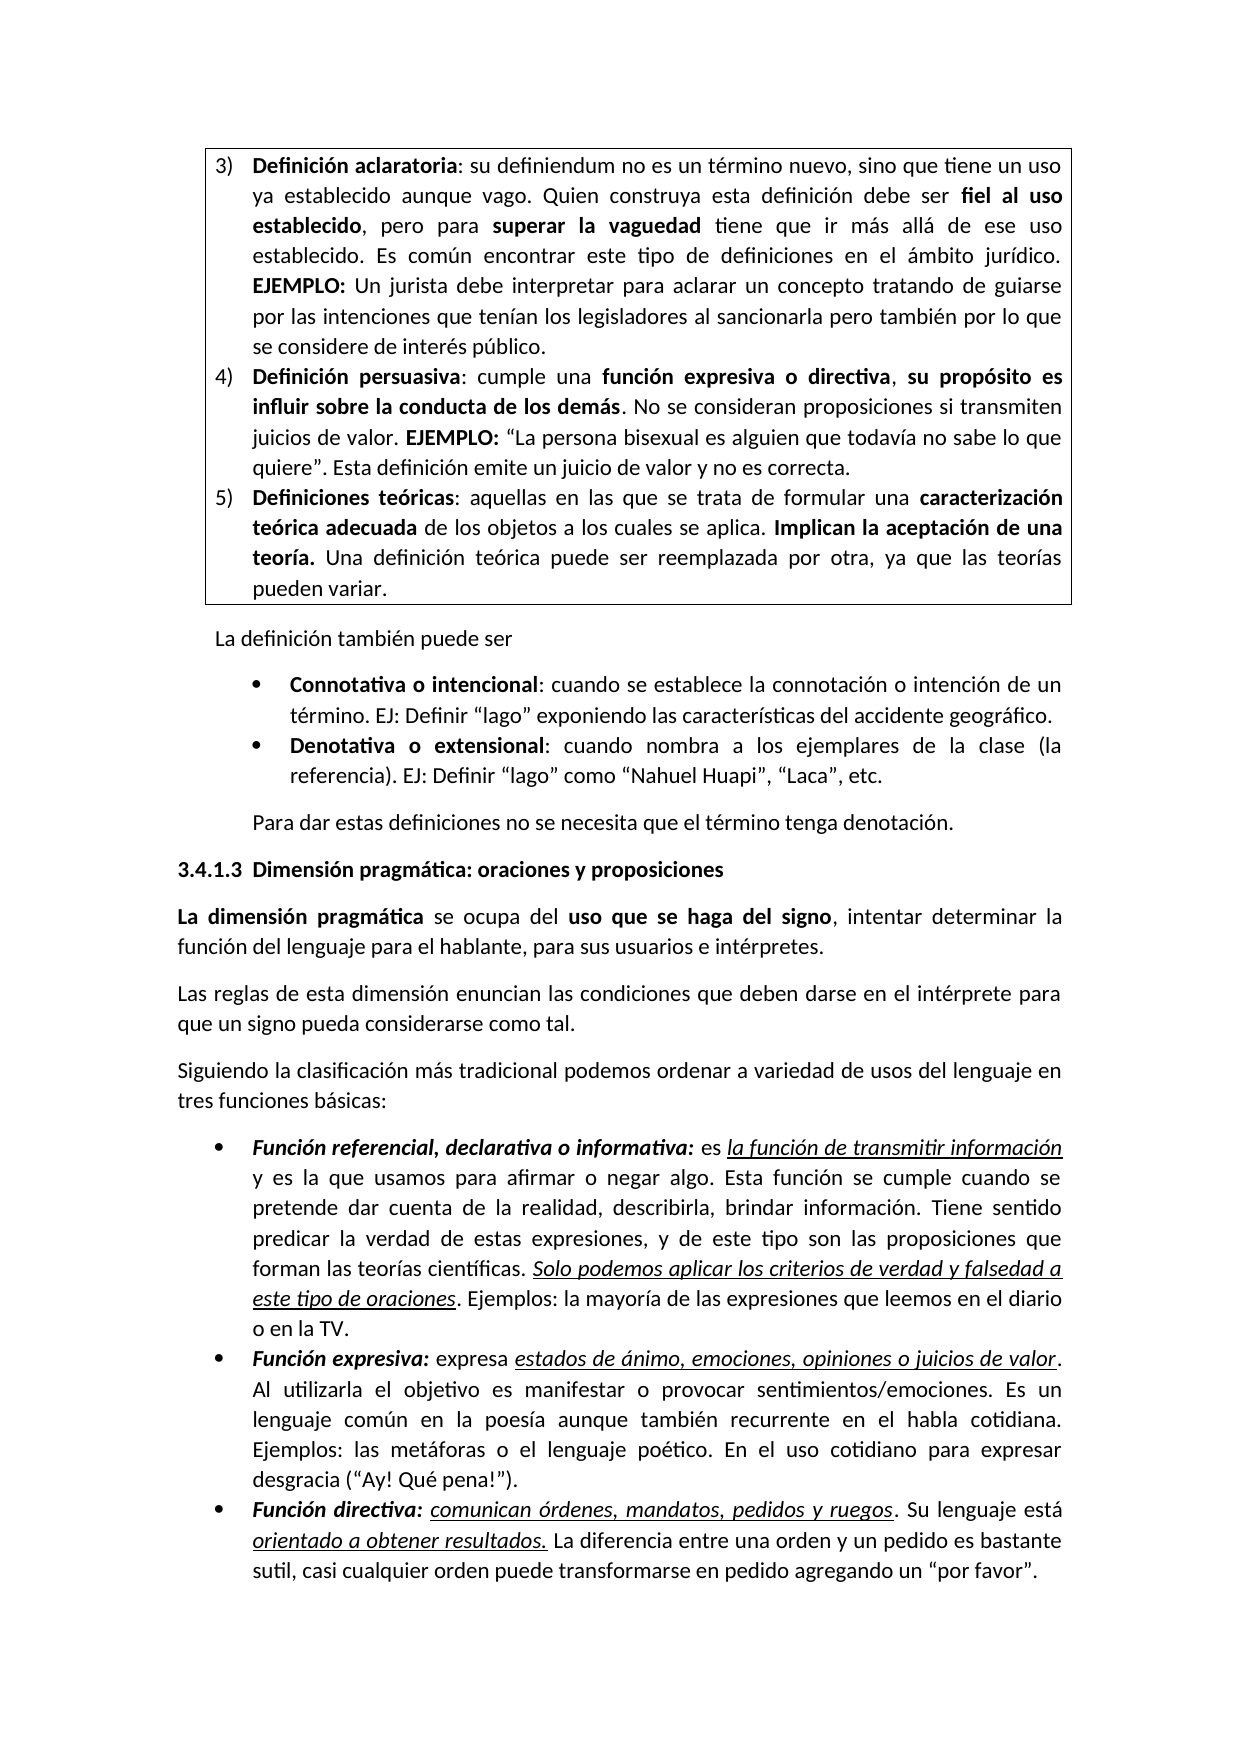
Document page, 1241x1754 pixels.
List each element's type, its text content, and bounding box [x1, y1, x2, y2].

list Función expresiva: expresa estados de ánimo, emociones, opiniones o juicios de valor. Al utilizarla el objetivo es manifestar o provocar sentimientos/emociones. Es un lenguaje común en la poesía aunque también recurrente en el habla cotidiana. Ejemplos: las metáforas o el lenguaje poético. En el uso cotidiano para expresar desgracia (“Ay! Qué pena!”). [215, 1344, 1063, 1493]
text La definición también puede ser [215, 624, 1063, 652]
text Las reglas de esta dimensión enuncian las condiciones que deben darse en el intérprete para que un signo pueda considerarse como tal. [177, 979, 1063, 1037]
text La dimensión pragmática se ocupa del uso que se haga del signo, intentar determinar la función del lenguaje para el hablante, para sus usuarios e intérpretes. [177, 902, 1063, 960]
text Siguiendo la clasificación más tradicional podemos ordenar a variedad de usos del lenguaje en tres funciones básicas: [177, 1056, 1063, 1114]
list Dimensión pragmática: oraciones y proposiciones [177, 855, 1063, 883]
list Definición aclaratoria: su definiendum no es un término nuevo, sino que tiene un uso ya establecido aunque vago. Quien construya esta definición debe ser fiel al uso establecido, pero para superar la vaguedad tiene que ir más allá de ese uso establecido. Es común encontrar este tipo de definiciones en el ámbito jurídico. EJEMPLO: Un jurista debe interpretar para aclarar un concepto tratando de guiarse por las intenciones que tenían los legisladores al sancionarla pero también por lo que se considere de interés público. [206, 149, 1071, 359]
list Definición persuasiva: cumple una función expresiva o directiva, su propósito es influir sobre la conducta de los demás. No se consideran proposiciones si transmiten juicios de valor. EJEMPLO: “La persona bisexual es alguien que todavía no sabe lo que quiere”. Esta definición emite un juicio de valor y no es correcta. [206, 359, 1071, 480]
list Definiciones teóricas: aquellas en las que se trata de formular una caracterización teórica adecuada de los objetos a los cuales se aplica. Implican la aceptación de una teoría. Una definición teórica puede ser reemplazada por otra, ya que las teorías pueden variar. [206, 480, 1071, 604]
list Connotativa o intencional: cuando se establece la connotación o intención de un término. EJ: Definir “lago” exponiendo las características del accidente geográfico. [252, 671, 1063, 729]
list Función referencial, declarativa o informativa: es la función de transmitir información y es la que usamos para afirmar o negar algo. Esta función se cumple cuando se pretende dar cuenta de la realidad, describirla, brindar información. Tiene sentido predicar la verdad de estas expresiones, y de este tipo son las proposiciones que forman las teorías científicas. Solo podemos aplicar los criterios de verdad y falsedad a este tipo de oraciones. Ejemplos: la mayoría de las expresiones que leemos en el diario o en la TV. [215, 1133, 1063, 1342]
list Denotativa o extensional: cuando nombra a los ejemplares de la clase (la referencia). EJ: Definir “lago” como “Nahuel Huapi”, “Laca”, etc. [252, 731, 1063, 789]
text Para dar estas definiciones no se necesita que el término tenga denotación. [252, 808, 1063, 836]
list Función directiva: comunican órdenes, mandatos, pedidos y ruegos. Su lenguaje está orientado a obtener resultados. La diferencia entre una orden y un pedido es bastante sutil, casi cualquier orden puede transformarse en pedido agregando un “por favor”. [215, 1496, 1063, 1584]
